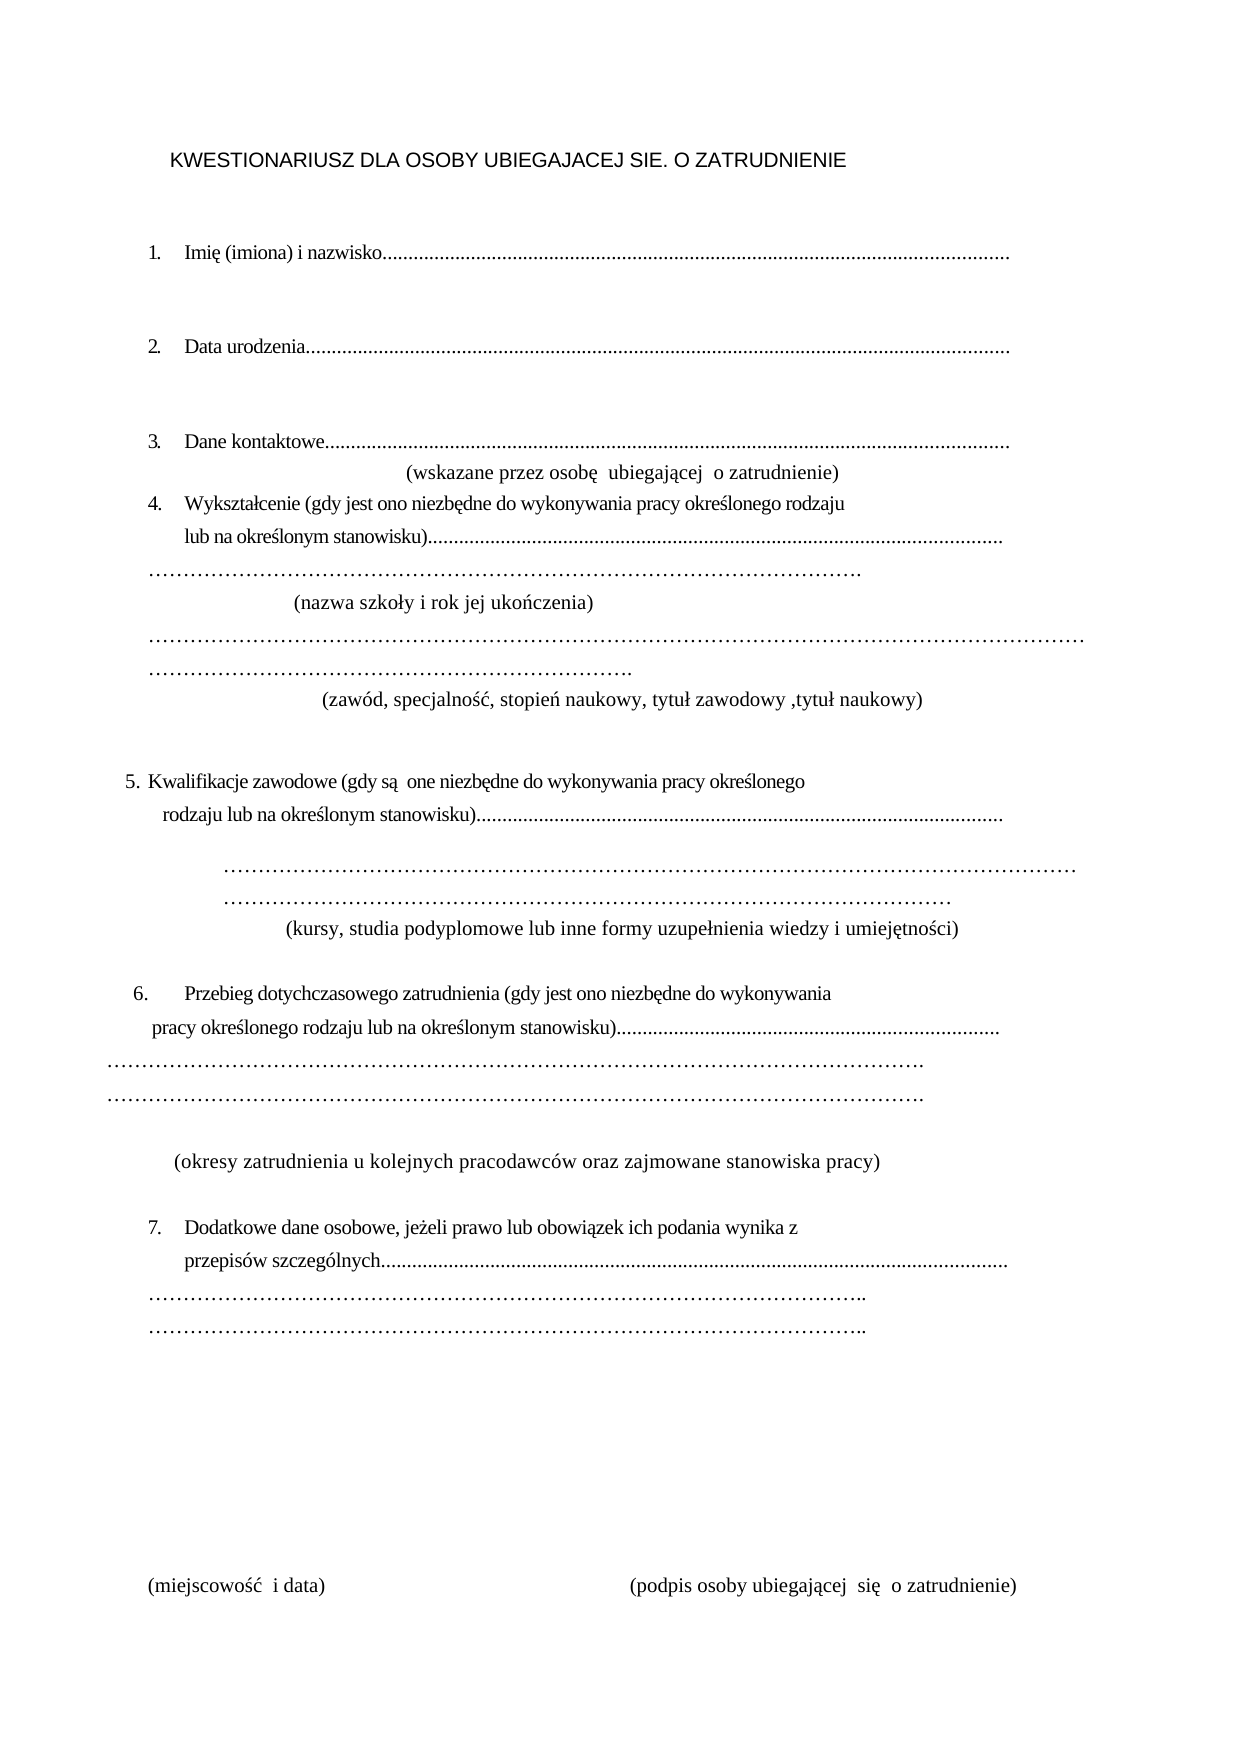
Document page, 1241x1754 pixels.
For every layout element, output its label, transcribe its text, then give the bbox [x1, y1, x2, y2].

list Przebieg dotychczasowego zatrudnienia (gdy jest ono niezbędne do wykonywania pracy określonego rodzaju lub na określonym stanowisku) [118, 974, 1093, 1041]
text ………………………………………………………………………………………………………………………………………………………………………………………………………… [223, 846, 1093, 911]
text (nazwa szkoły i rok jej ukończenia) ……………………………………………………………………………………………………………………………………………………………………………………. [148, 583, 1093, 682]
text (zawód, specjalność, stopień naukowy, tytuł zawodowy ,tytuł naukowy) [152, 687, 1093, 711]
text (miejscowość i data) (podpis osoby ubiegającej się o zatrudnienie) [148, 1573, 1093, 1597]
text ………………………………………………………………………………………….. [148, 1274, 1093, 1307]
list ………………………………………………………………………………………………………. [0, 1041, 1093, 1074]
text (wskazane przez osobę ubiegającej o zatrudnienie) [152, 460, 1093, 484]
list Data urodzenia [148, 327, 1093, 361]
text KWESTIONARIUSZ DLA OSOBY UBIEGAJACEJ SIE. O ZATRUDNIENIE [169, 148, 1093, 172]
list ………………………………………………………………………………………………………. [0, 1074, 1093, 1108]
list Dane kontaktowe [148, 422, 1093, 455]
list (okresy zatrudnienia u kolejnych pracodawców oraz zajmowane stanowiska pracy) [0, 1142, 1093, 1175]
text 7. Dodatkowe dane osobowe, jeżeli prawo lub obowiązek ich podania wynika z przepisów szczególnych [148, 1208, 1093, 1274]
text …………………………………………………………………………………………. [148, 550, 1093, 583]
text (kursy, studia podyplomowe lub inne formy uzupełnienia wiedzy i umiejętności) [152, 916, 1093, 940]
text 4. Wykształcenie (gdy jest ono niezbędne do wykonywania pracy określonego rodzaju lub na określonym stanowisku) [148, 484, 1093, 550]
list Imię (imiona) i nazwisko [148, 233, 1093, 266]
list Kwalifikacje zawodowe (gdy są one niezbędne do wykonywania pracy określonego rodzaju lub na określonym stanowisku) [125, 763, 1093, 828]
text ………………………………………………………………………………………….. [148, 1307, 1093, 1340]
